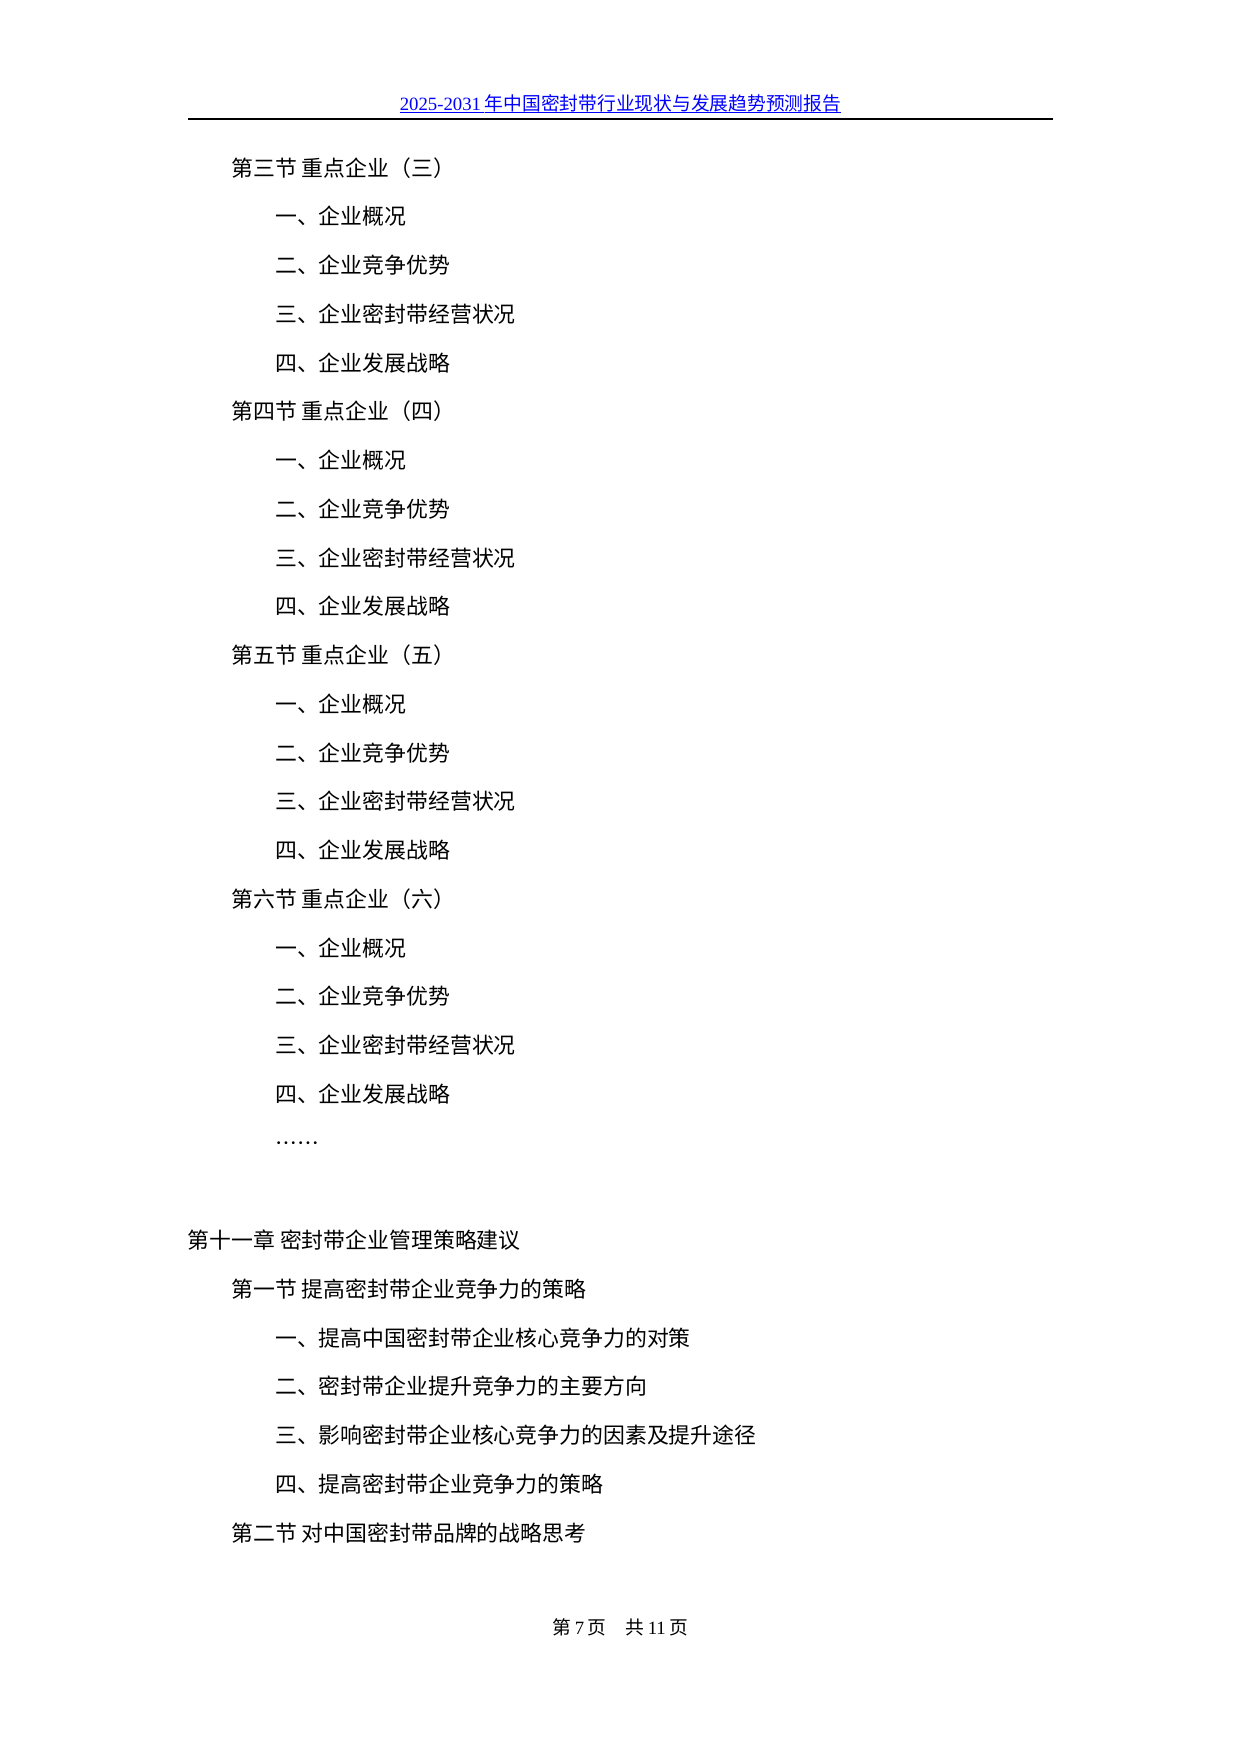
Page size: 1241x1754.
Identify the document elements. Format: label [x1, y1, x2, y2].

text [187, 150, 1053, 1548]
